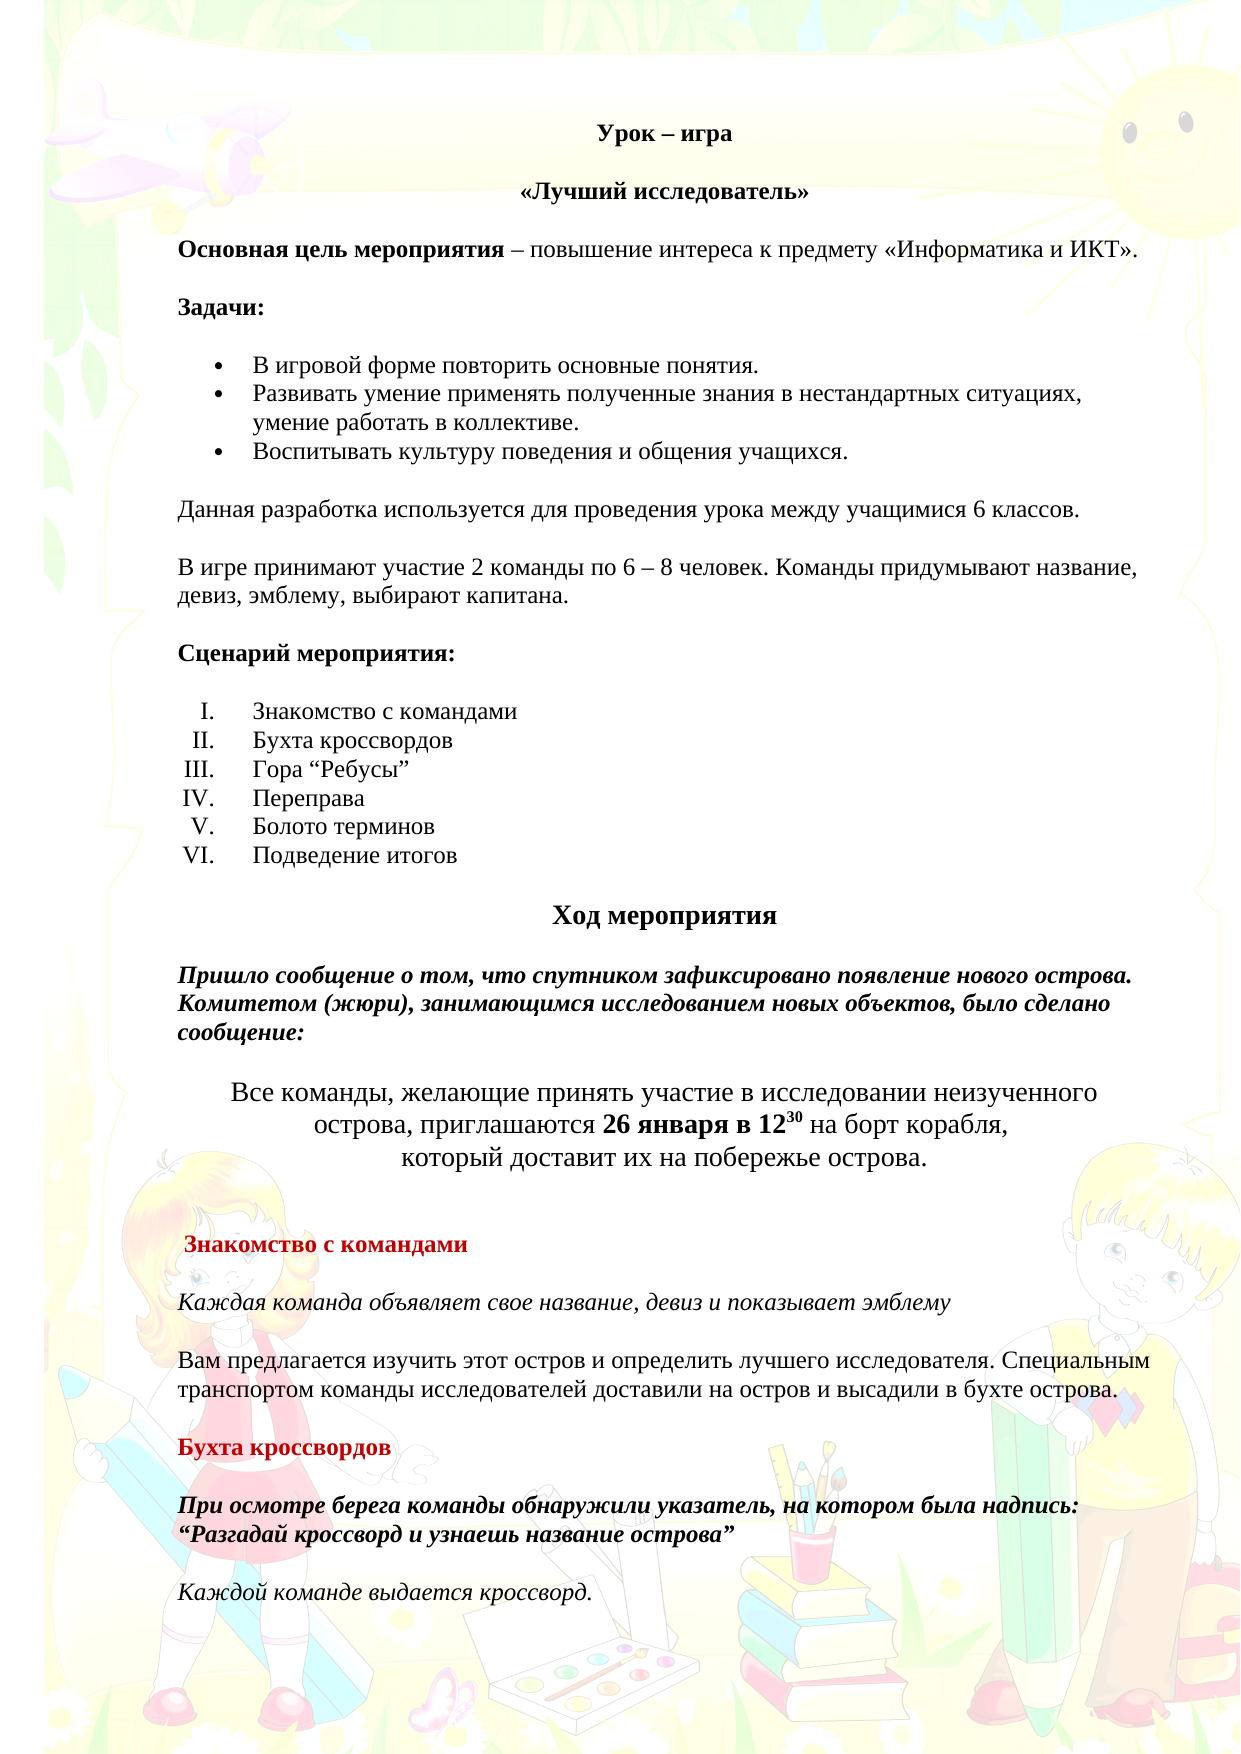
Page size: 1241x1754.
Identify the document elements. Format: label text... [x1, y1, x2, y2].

text Вам предлагается изучить этот остров и определить лучшего исследователя. Специальным транспортом команды исследователей доставили на остров и высадили в бухте острова. [177, 1345, 1152, 1403]
text Знакомство с командами [177, 1229, 1152, 1258]
text Данная разработка используется для проведения урока между учащимися 6 классов. [177, 494, 1152, 523]
list Гора “Ребусы” [215, 754, 1152, 783]
list Развивать умение применять полученные знания в нестандартных ситуациях, умение работать в коллективе. [215, 378, 1152, 436]
text Каждой команде выдается кроссворд. [177, 1577, 1152, 1605]
text Урок – игра [177, 118, 1152, 147]
text Пришло сообщение о том, что спутником зафиксировано появление нового острова. Комитетом (жюри), занимающимся исследованием новых объектов, было сделано сообщение: [177, 960, 1152, 1046]
text Задачи: [177, 292, 1152, 321]
list Воспитывать культуру поведения и общения учащихся. [215, 436, 1152, 465]
list Знакомство с командами [215, 696, 1152, 725]
text «Лучший исследователь» [177, 176, 1152, 205]
text Основная цель мероприятия – повышение интереса к предмету «Информатика и ИКТ». [177, 234, 1152, 263]
list Подведение итогов [215, 840, 1152, 869]
text В игре принимают участие 2 команды по 6 – 8 человек. Команды придумывают название, девиз, эмблему, выбирают капитана. [177, 552, 1152, 609]
list Болото терминов [215, 811, 1152, 840]
text Бухта кроссвордов [177, 1432, 1152, 1461]
text При осмотре берега команды обнаружили указатель, на котором была надпись: “Разгадай кроссворд и узнаешь название острова” [177, 1490, 1152, 1547]
text Сценарий мероприятия: [177, 638, 1152, 667]
text Ход мероприятия [177, 898, 1152, 931]
text Каждая команда объявляет свое название, девиз и показывает эмблему [177, 1287, 1152, 1316]
list В игровой форме повторить основные понятия. [215, 350, 1152, 378]
list Переправа [215, 783, 1152, 811]
list Бухта кроссвордов [215, 725, 1152, 754]
text Все команды, желающие принять участие в исследовании неизученного острова, приглашаются 26 января в 1230 на борт корабля, который доставит их на побережье острова. [177, 1075, 1152, 1200]
